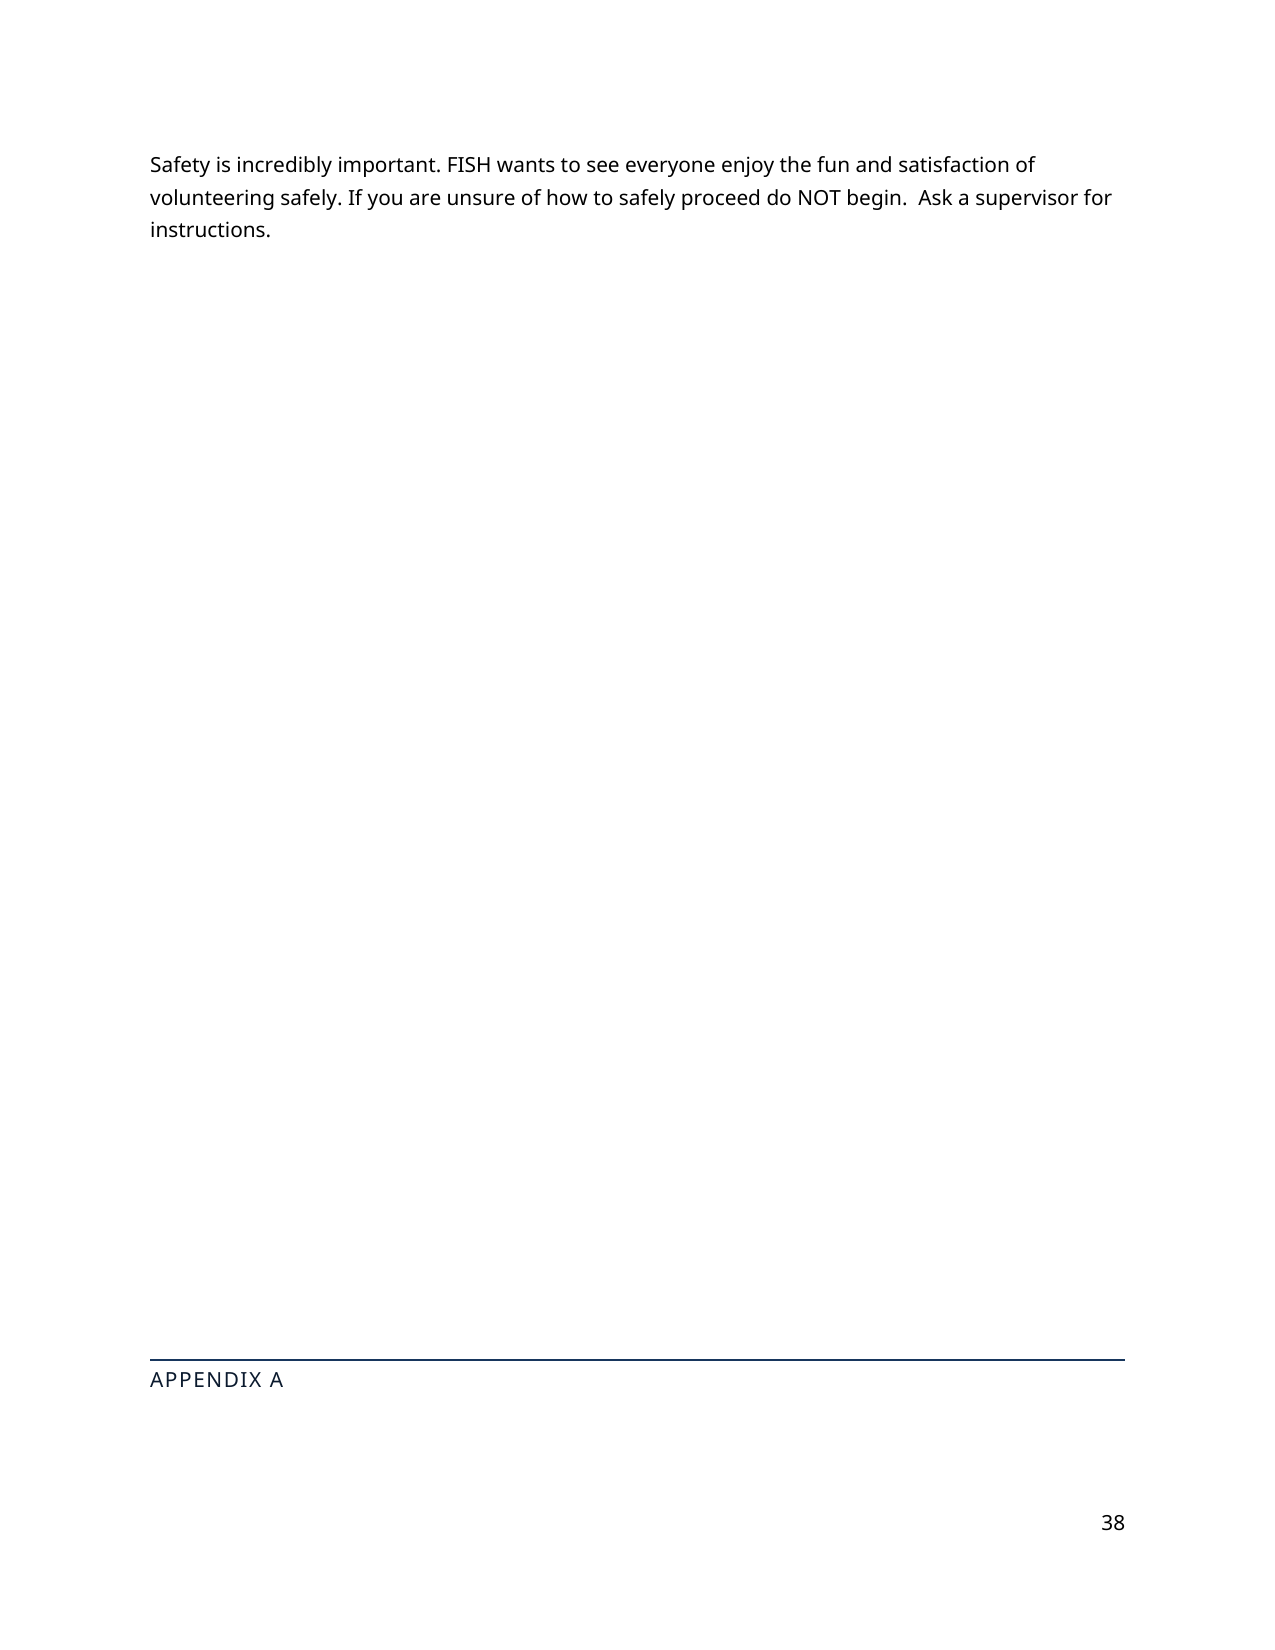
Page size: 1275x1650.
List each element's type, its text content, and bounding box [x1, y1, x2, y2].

text Safety is incredibly important. FISH wants to see everyone enjoy the fun and satisfaction of volunteering safely. If you are unsure of how to safely proceed do NOT begin. Ask a supervisor for instructions. [150, 150, 1125, 244]
subtitle Appendix A [150, 1361, 1125, 1393]
